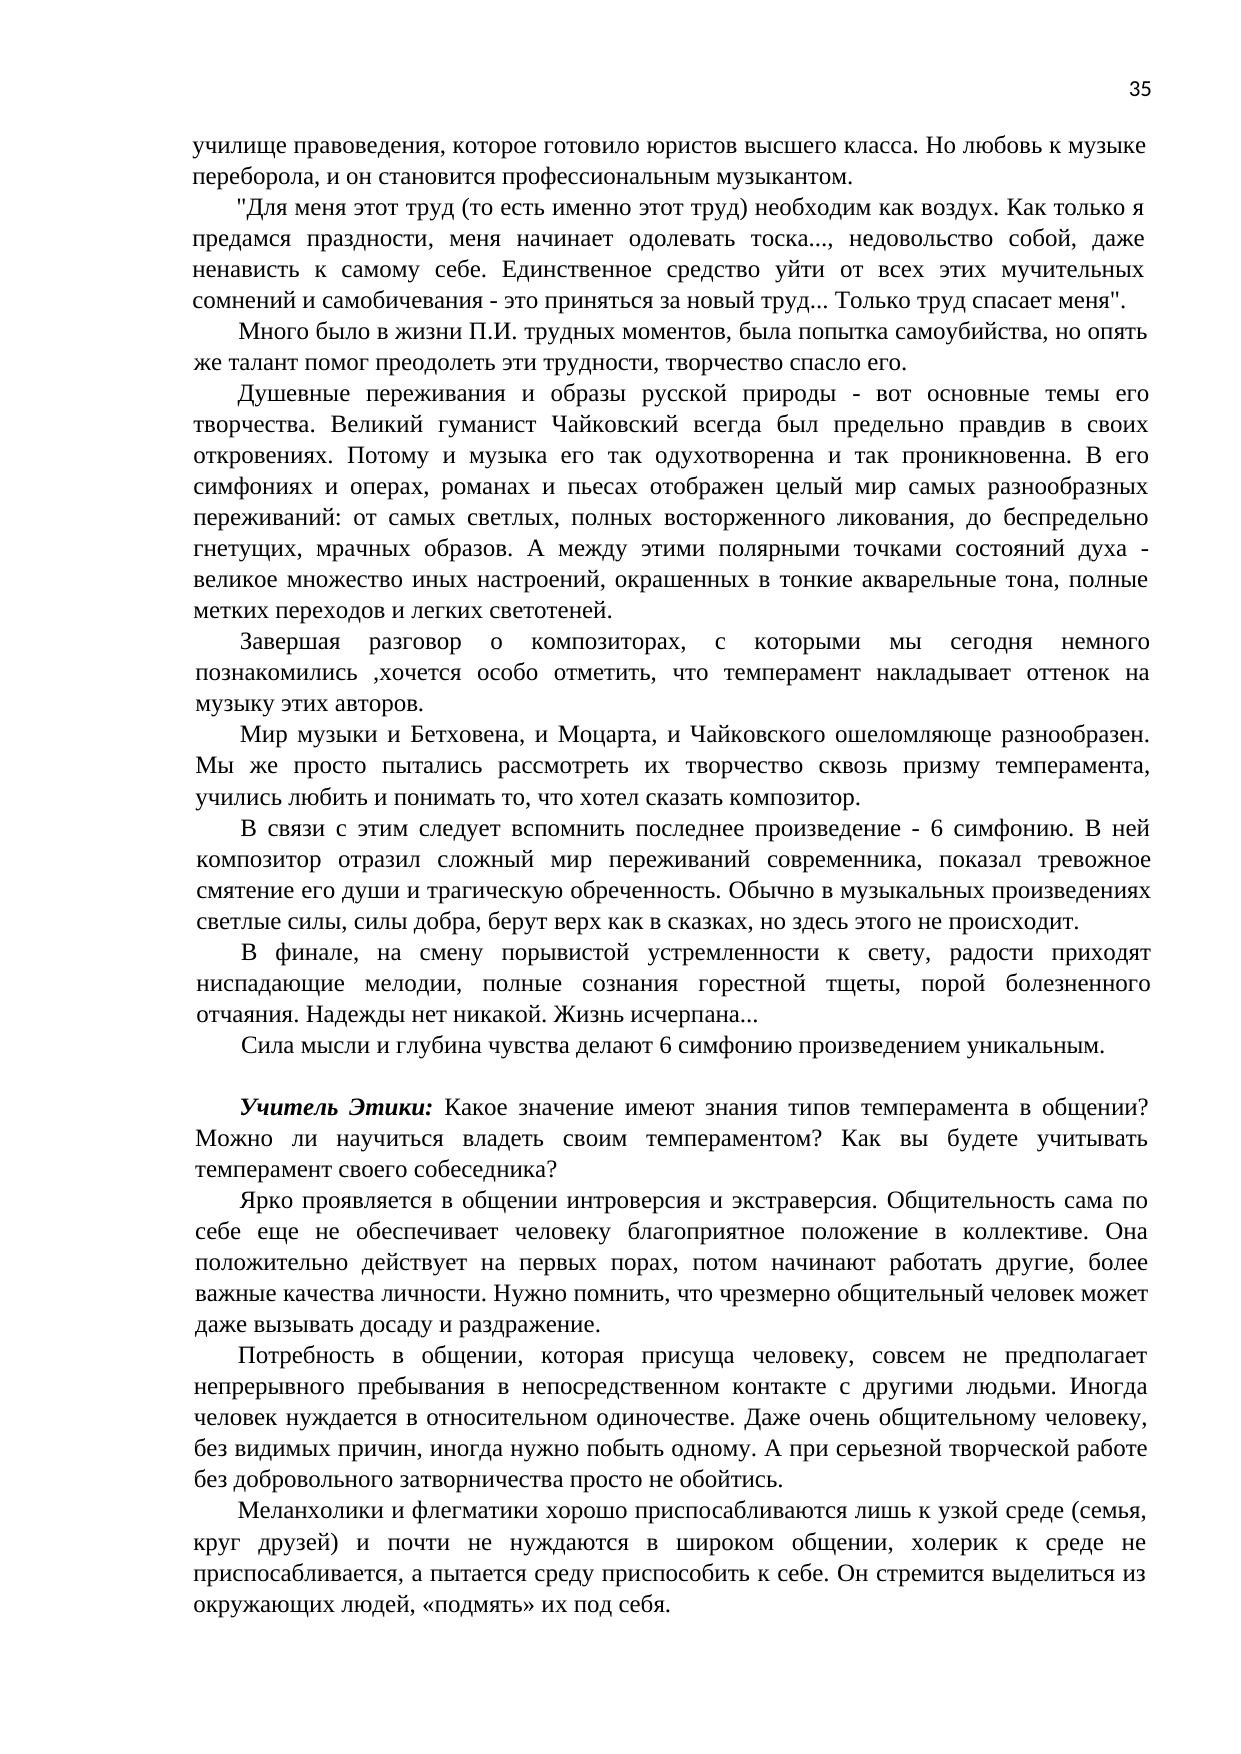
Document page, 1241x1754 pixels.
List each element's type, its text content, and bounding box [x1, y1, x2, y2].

text "Для меня этот труд (то есть именно этот труд) необходим как воздух. Как только я предамся праздности, меня начинает одолевать тоска..., недовольство собой, даже ненависть к самому себе. Единственное средство уйти от всех этих мучительных сомнений и самобичевания - это приняться за новый труд... Только труд спасает меня". [192, 192, 1146, 314]
text Душевные переживания и образы русской природы - вот основные темы его творчества. Великий гуманист Чайковский всегда был предельно правдив в своих откровениях. Потому и музыка его так одухотворенна и так проникновенна. В его симфониях и операх, романах и пьесах отображен целый мир самых разнообразных переживаний: от самых светлых, полных восторженного ликования, до беспредельно гнетущих, мрачных образов. А между этими полярными точками состояний духа - великое множество иных настроений, окрашенных в тонкие акварельные тона, полные метких переходов и легких светотеней. [193, 378, 1150, 624]
text Учитель Этики: Какое значение имеют знания типов темперамента в общении? Можно ли научиться владеть своим темпераментом? Как вы будете учитывать темперамент своего собеседника? [195, 1092, 1149, 1183]
text Завершая разговор о композиторах, с которыми мы сегодня немного познакомились ,хочется особо отметить, что темперамент накладывает оттенок на музыку этих авторов. [195, 626, 1151, 717]
text Потребность в общении, которая присуща человеку, совсем не предполагает непрерывного пребывания в непосредственном контакте с другими людьми. Иногда человек нуждается в относительном одиночестве. Даже очень общительному человеку, без видимых причин, иногда нужно побыть одному. А при серьезной творческой работе без добровольного затворничества просто не обойтись. [193, 1340, 1148, 1493]
text В связи с этим следует вспомнить последнее произведение - 6 симфонию. В ней композитор отразил сложный мир переживаний современника, показал тревожное смятение его души и трагическую обреченность. Обычно в музыкальных произведениях светлые силы, силы добра, берут верх как в сказках, но здесь этого не происходит. [196, 813, 1152, 934]
text Сила мысли и глубина чувства делают 6 симфонию произведением уникальным. [196, 1030, 1150, 1059]
text В финале, на смену порывистой устремленности к свету, радости приходят ниспадающие мелодии, полные сознания горестной тщеты, порой болезненного отчаяния. Надежды нет никакой. Жизнь исчерпана... [196, 937, 1152, 1028]
text Ярко проявляется в общении интроверсия и экстраверсия. Общительность сама по себе еще не обеспечивает человеку благоприятное положение в коллективе. Она положительно действует на первых порах, потом начинают работать другие, более важные качества личности. Нужно помнить, что чрезмерно общительный человек может даже вызывать досаду и раздражение. [195, 1185, 1149, 1338]
text Мир музыки и Бетховена, и Моцарта, и Чайковского ошеломляюще разнообразен. Мы же просто пытались рассмотреть их творчество сквозь призму темперамента, учились любить и понимать то, что хотел сказать композитор. [195, 719, 1151, 810]
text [192, 130, 1147, 189]
text Много было в жизни П.И. трудных моментов, была попытка самоубийства, но опять же талант помог преодолеть эти трудности, творчество спасло его. [194, 316, 1149, 376]
text Меланхолики и флегматики хорошо приспосабливаются лишь к узкой среде (семья, круг друзей) и почти не нуждаются в широком общении, холерик к среде не приспосабливается, а пытается среду приспособить к себе. Он стремится выделиться из окружающих людей, «подмять» их под себя. [193, 1496, 1147, 1617]
